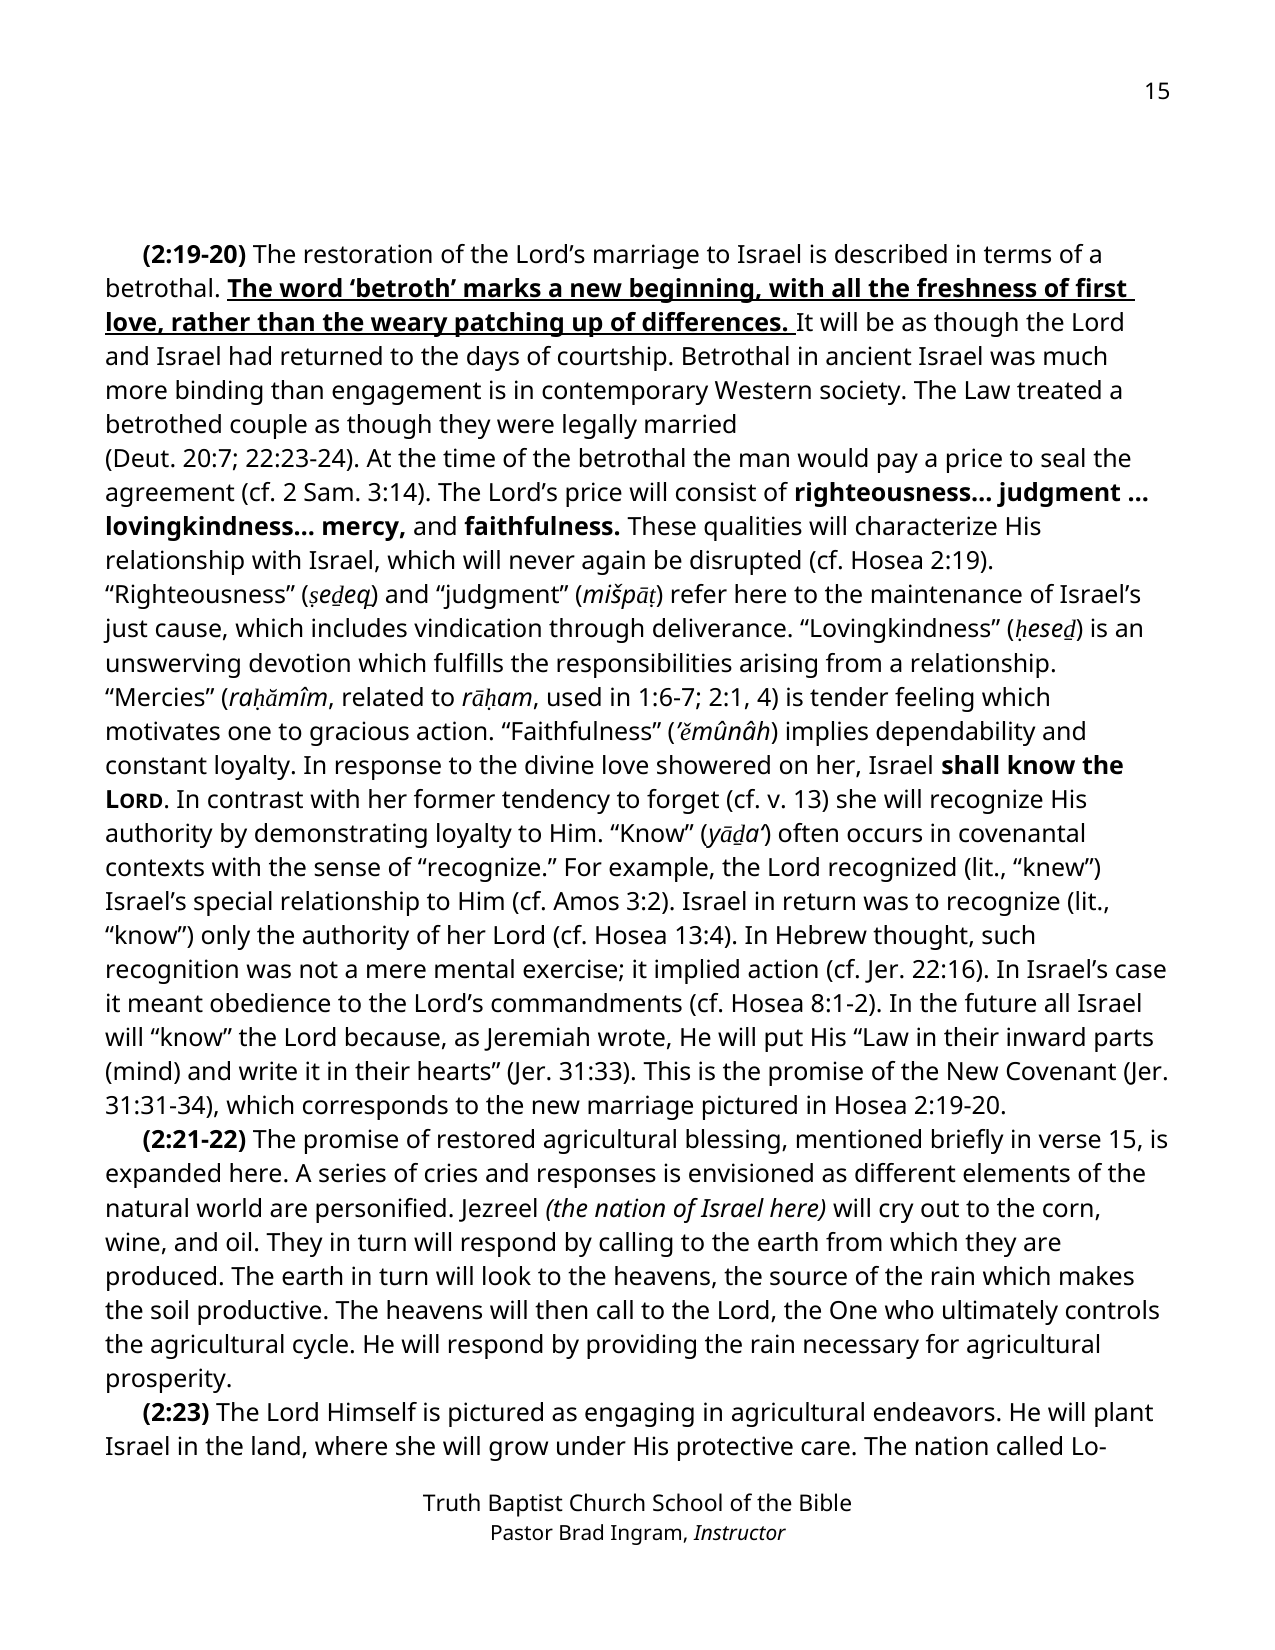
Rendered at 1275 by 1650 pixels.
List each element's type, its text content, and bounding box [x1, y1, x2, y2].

text (2:19-20) The restoration of the Lord’s marriage to Israel is described in terms of a betrothal. The word ‘betroth’ marks a new beginning, with all the freshness of first love, rather than the weary patching up of differences. It will be as though the Lord and Israel had returned to the days of courtship. Betrothal in ancient Israel was much more binding than engagement is in contemporary Western society. The Law treated a betrothed couple as though they were legally married (Deut. 20:7; 22:23-24). At the time of the betrothal the man would pay a price to seal the agreement (cf. 2 Sam. 3:14). The Lord’s price will consist of righteousness… judgment … lovingkindness… mercy, and faithfulness. These qualities will characterize His relationship with Israel, which will never again be disrupted (cf. Hosea 2:19). “Righteousness” (ṣeḏeq̱) and “judgment” (mišpāṭ) refer here to the maintenance of Israel’s just cause, which includes vindication through deliverance. “Lovingkindness” (ḥeseḏ) is an unswerving devotion which fulfills the responsibilities arising from a relationship. “Mercies” (raḥămîm, related to rāḥam, used in 1:6-7; 2:1, 4) is tender feeling which motivates one to gracious action. “Faithfulness” (’ěmûnâh) implies dependability and constant loyalty. In response to the divine love showered on her, Israel shall know the Lord. In contrast with her former tendency to forget (cf. v. 13) she will recognize His authority by demonstrating loyalty to Him. “Know” (yāḏa‘) often occurs in covenantal contexts with the sense of “recognize.” For example, the Lord recognized (lit., “knew”) Israel’s special relationship to Him (cf. Amos 3:2). Israel in return was to recognize (lit., “know”) only the authority of her Lord (cf. Hosea 13:4). In Hebrew thought, such recognition was not a mere mental exercise; it implied action (cf. Jer. 22:16). In Israel’s case it meant obedience to the Lord’s commandments (cf. Hosea 8:1-2). In the future all Israel will “know” the Lord because, as Jeremiah wrote, He will put His “Law in their inward parts (mind) and write it in their hearts” (Jer. 31:33). This is the promise of the New Covenant (Jer. 31:31-34), which corresponds to the new marriage pictured in Hosea 2:19-20. [105, 236, 1170, 1122]
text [105, 1394, 1170, 1463]
text (2:21-22) The promise of restored agricultural blessing, mentioned briefly in verse 15, is expanded here. A series of cries and responses is envisioned as different elements of the natural world are personified. Jezreel (the nation of Israel here) will cry out to the corn, wine, and oil. They in turn will respond by calling to the earth from which they are produced. The earth in turn will look to the heavens, the source of the rain which makes the soil productive. The heavens will then call to the Lord, the One who ultimately controls the agricultural cycle. He will respond by providing the rain necessary for agricultural prosperity. [105, 1122, 1170, 1394]
